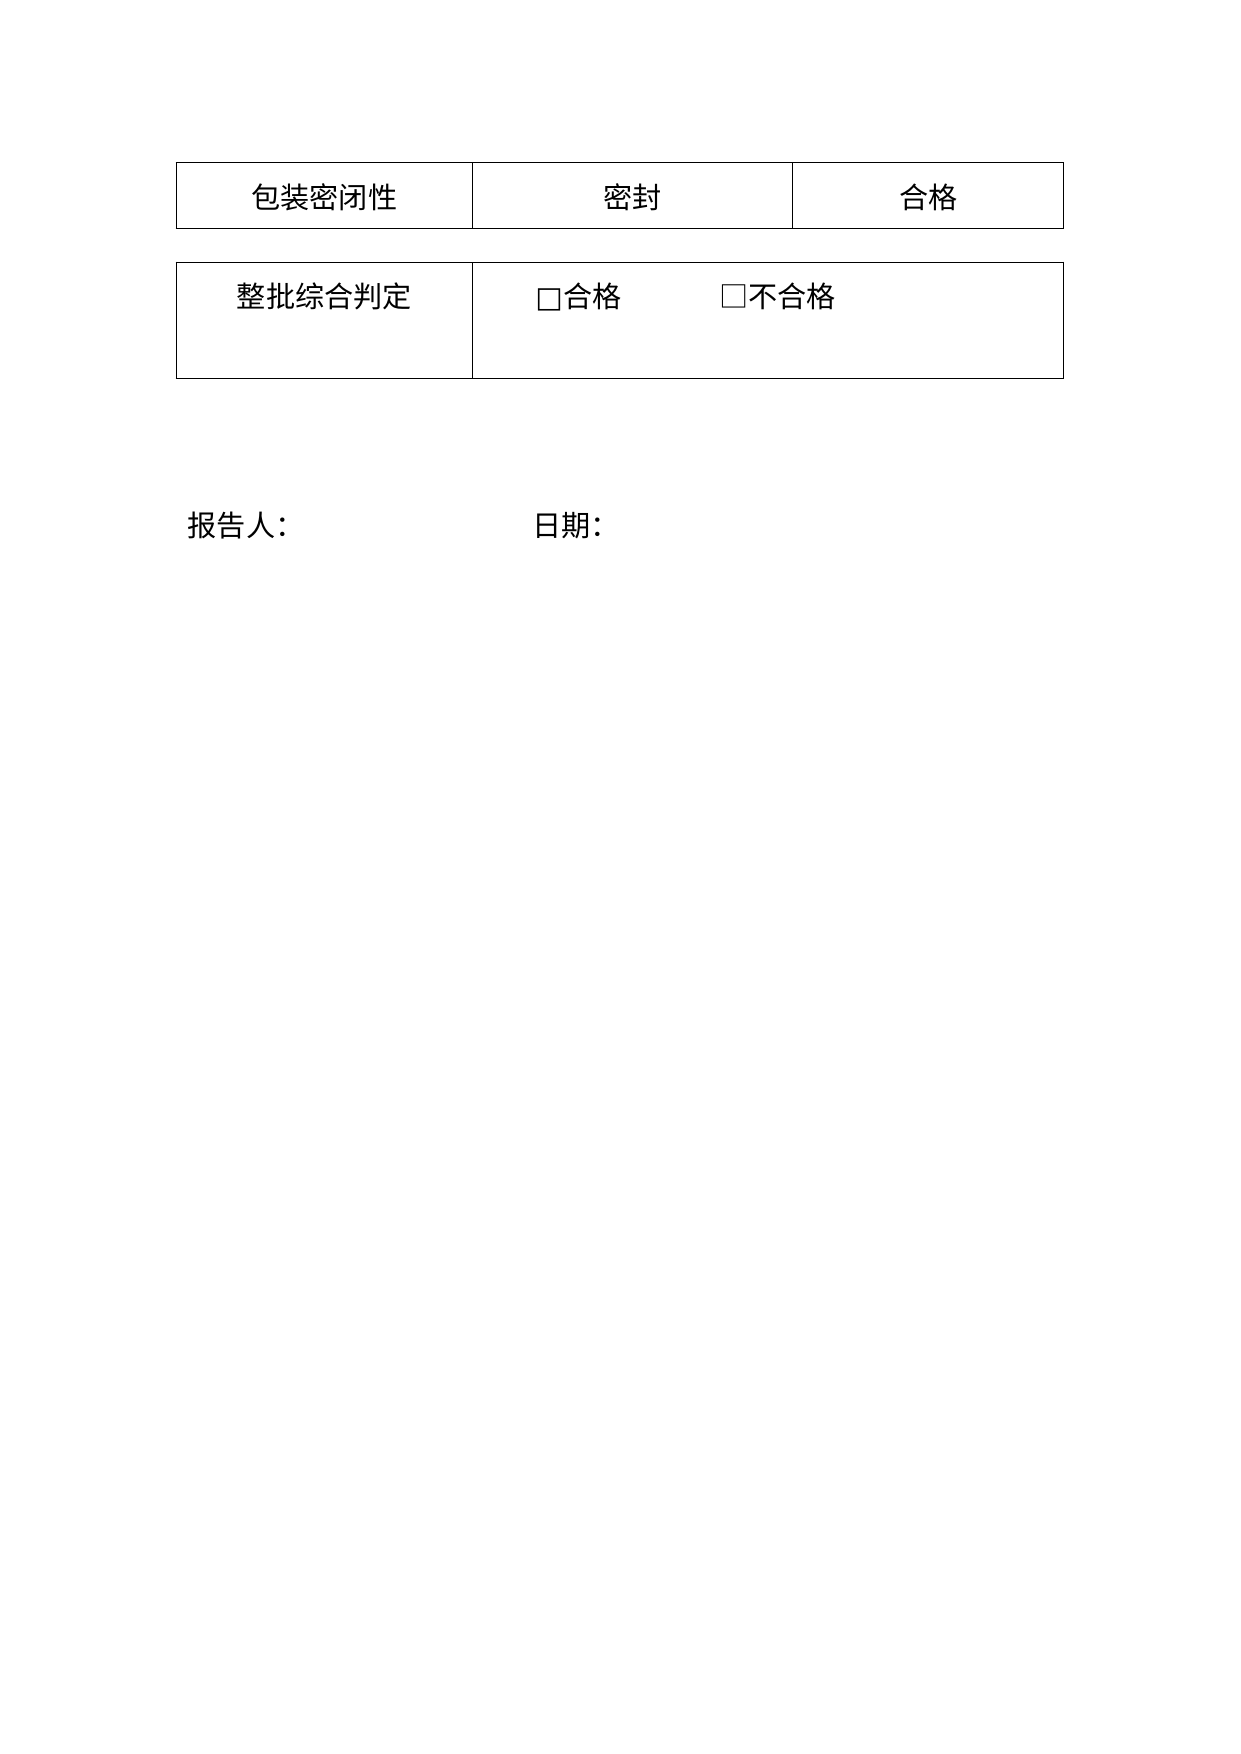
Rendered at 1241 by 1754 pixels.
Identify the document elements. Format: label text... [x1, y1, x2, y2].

table_cell 包装密闭性 [177, 163, 472, 228]
table_cell 密封 [473, 163, 792, 228]
table_header 整批综合判定 [177, 263, 472, 378]
text 报告人： 日期： [187, 491, 1053, 556]
table_header □合格 □不合格 [473, 263, 1063, 378]
table_cell 合格 [793, 163, 1063, 228]
